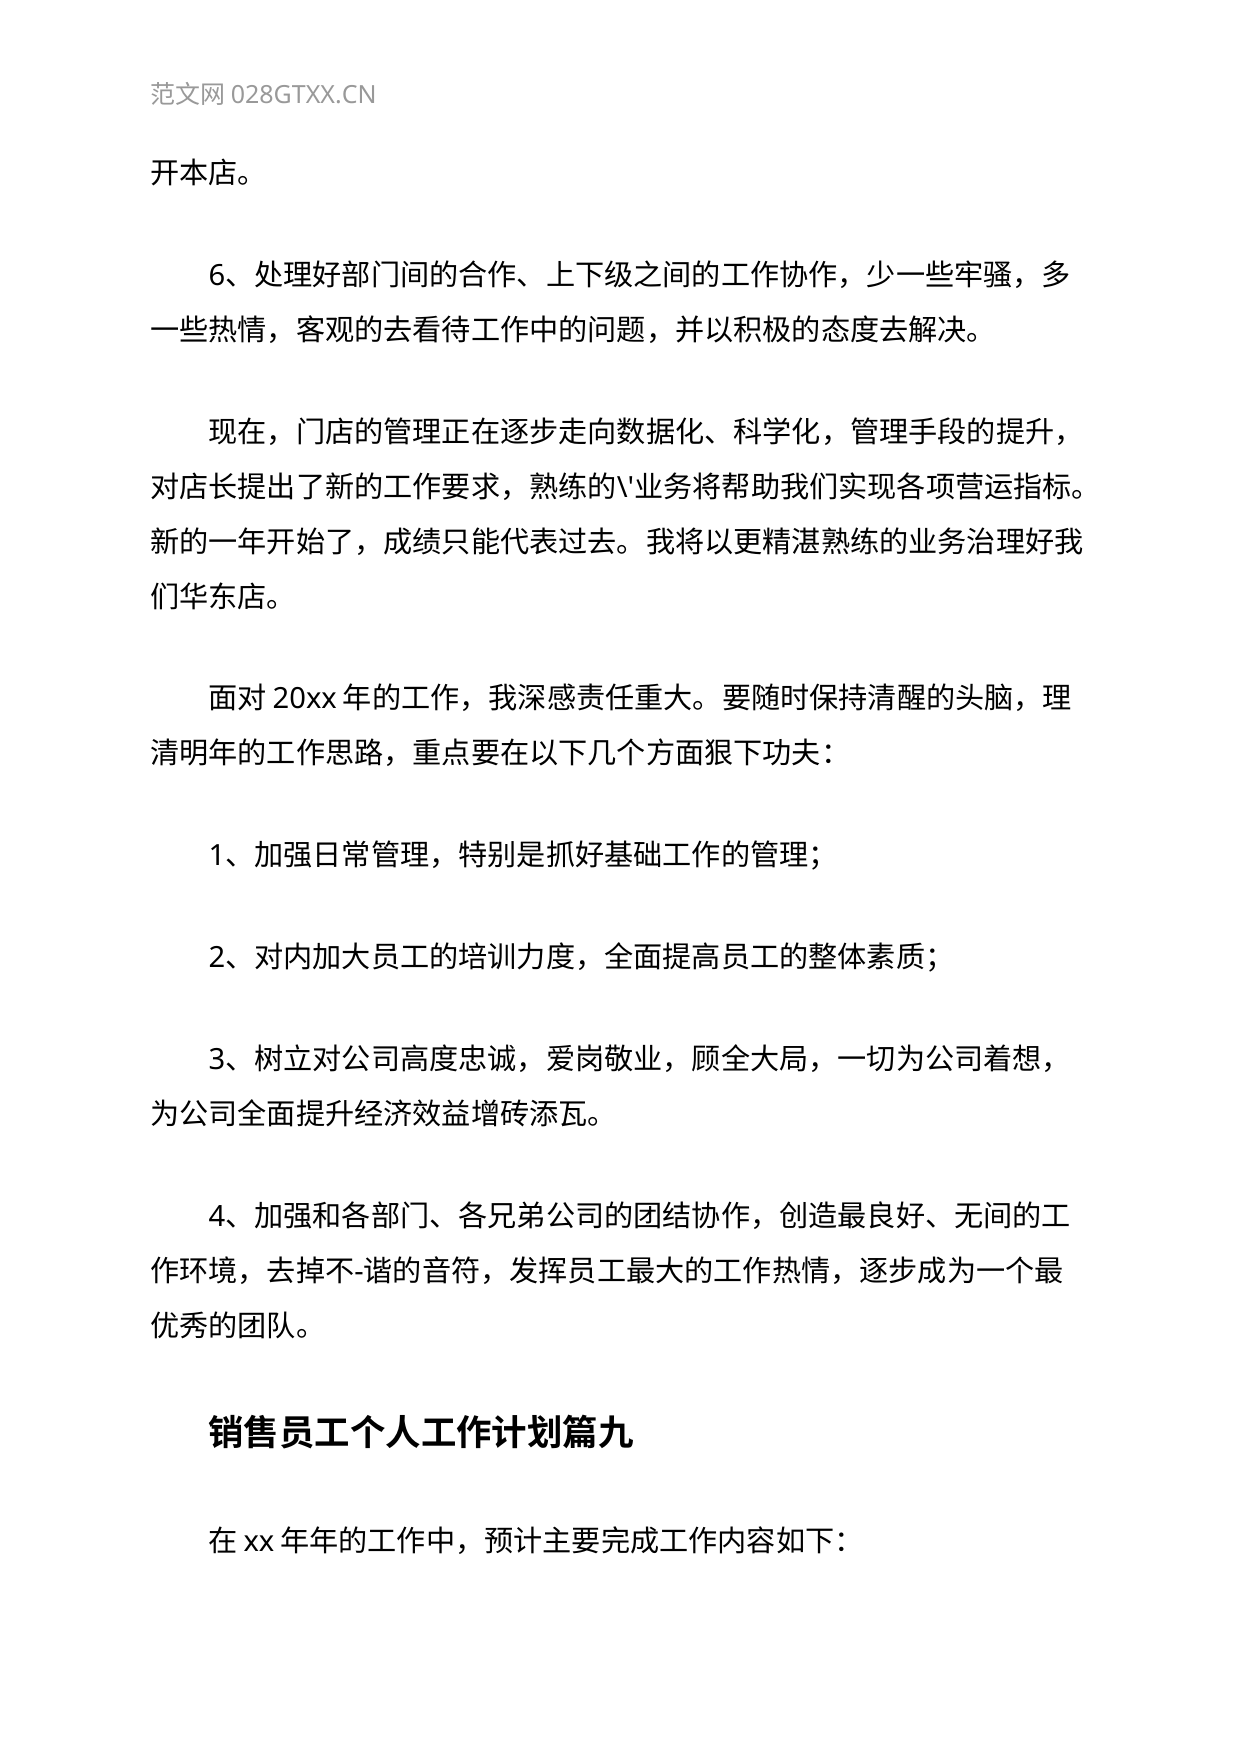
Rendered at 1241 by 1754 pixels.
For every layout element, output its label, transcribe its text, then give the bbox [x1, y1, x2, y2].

text 1、加强日常管理，特别是抓好基础工作的管理； [150, 832, 1090, 874]
text 在xx年年的工作中，预计主要完成工作内容如下： [150, 1518, 1090, 1560]
text 6、处理好部门间的合作、上下级之间的工作协作，少一些牢骚，多一些热情，客观的去看待工作中的问题，并以积极的态度去解决。 [150, 252, 1090, 349]
text 现在，门店的管理正在逐步走向数据化、科学化，管理手段的提升，对店长提出了新的工作要求，熟练的\'业务将帮助我们实现各项营运指标。新的一年开始了，成绩只能代表过去。我将以更精湛熟练的业务治理好我们华东店。 [150, 408, 1090, 616]
text 销售员工个人工作计划篇九 [150, 1404, 1090, 1456]
text 3、树立对公司高度忠诚，爱岗敬业，顾全大局，一切为公司着想，为公司全面提升经济效益增砖添瓦。 [150, 1036, 1090, 1133]
text 4、加强和各部门、各兄弟公司的团结协作，创造最良好、无间的工作环境，去掉不-谐的音符，发挥员工最大的工作热情，逐步成为一个最优秀的团队。 [150, 1193, 1090, 1345]
text 面对20xx年的工作，我深感责任重大。要随时保持清醒的头脑，理清明年的工作思路，重点要在以下几个方面狠下功夫： [150, 675, 1090, 772]
text 2、对内加大员工的培训力度，全面提高员工的整体素质； [150, 934, 1090, 976]
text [150, 150, 1090, 192]
